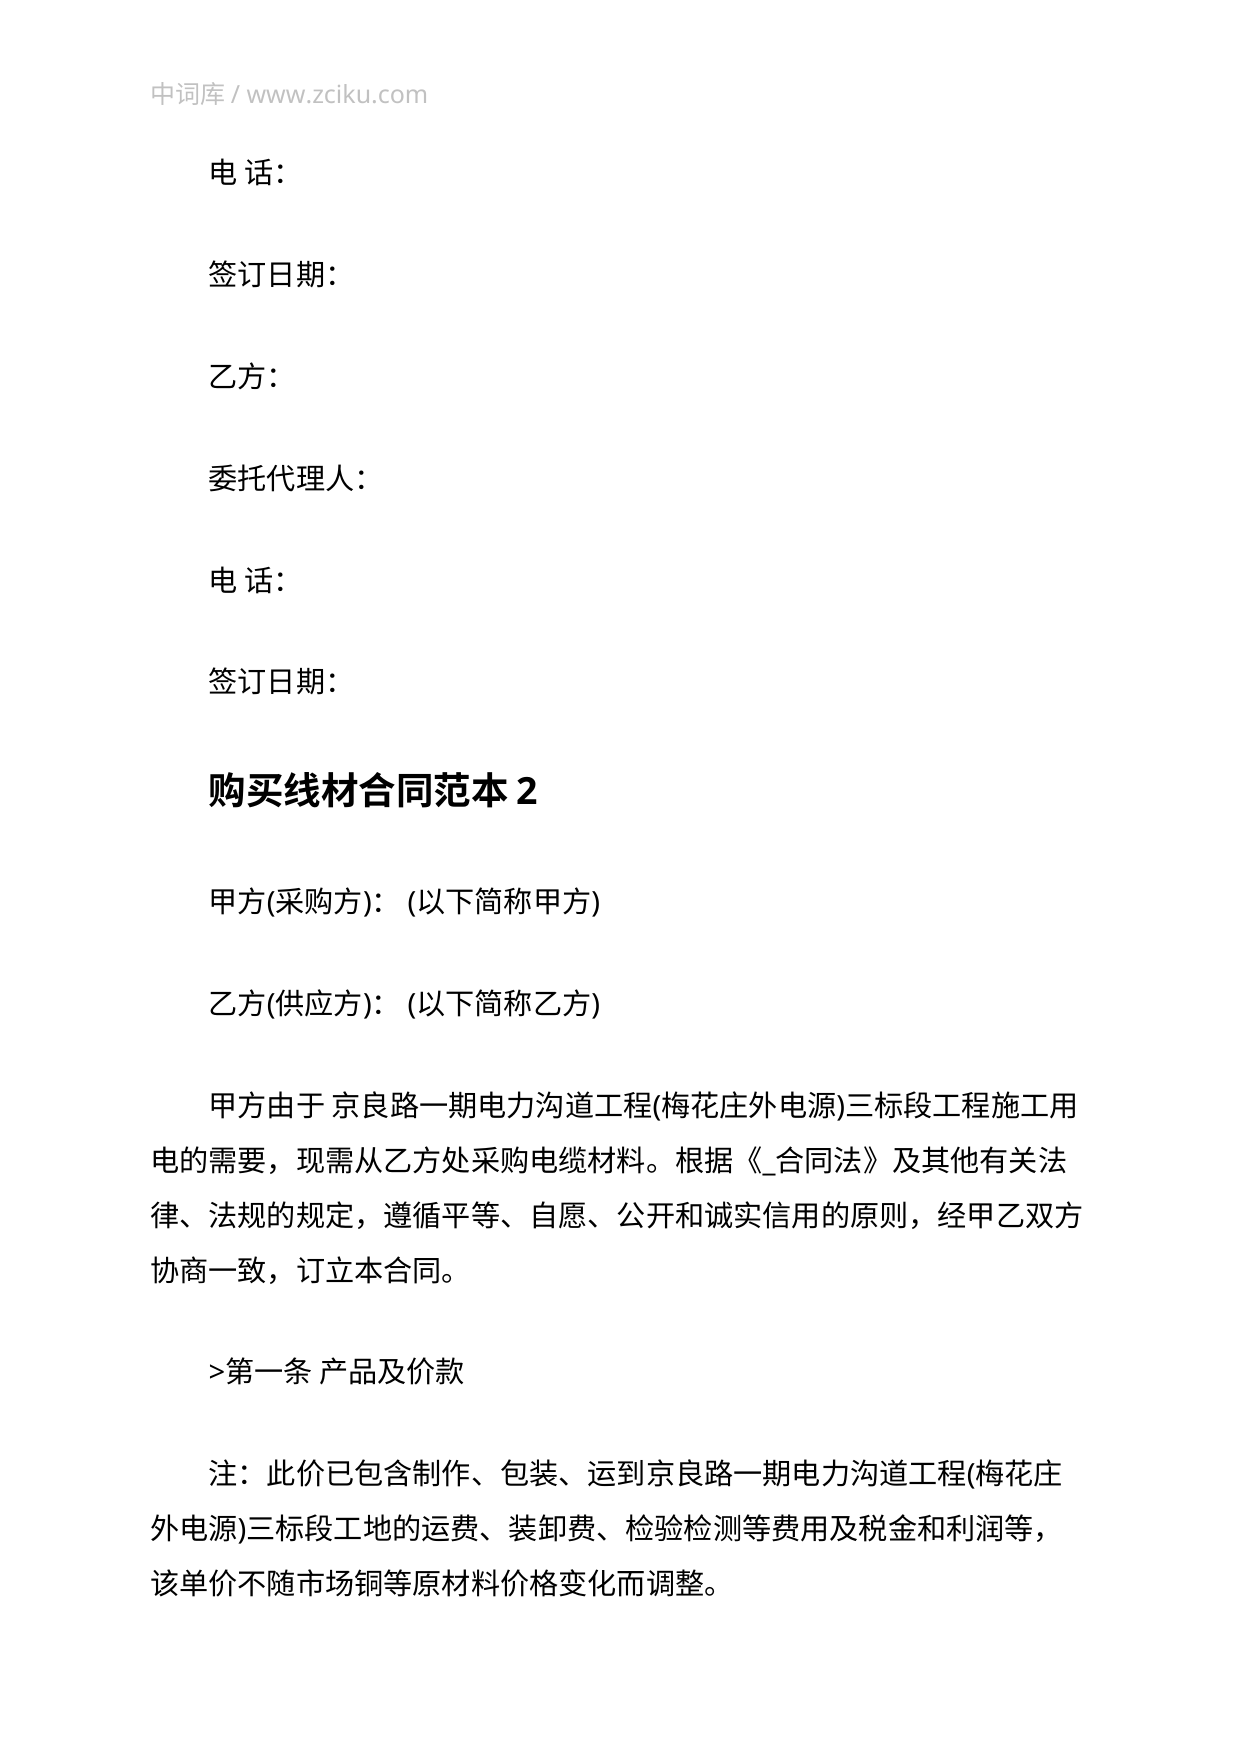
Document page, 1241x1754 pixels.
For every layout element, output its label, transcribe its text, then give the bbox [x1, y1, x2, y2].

text 甲方(采购方)： (以下简称甲方) [150, 878, 1090, 921]
text 委托代理人： [150, 455, 1090, 498]
text >第一条 产品及价款 [150, 1349, 1090, 1391]
text 乙方(供应方)： (以下简称乙方) [150, 980, 1090, 1023]
text 签订日期： [150, 252, 1090, 294]
text 签订日期： [150, 659, 1090, 701]
text 乙方： [150, 353, 1090, 396]
text 电 话： [150, 150, 1090, 192]
text 购买线材合同范本2 [150, 761, 1090, 815]
text 甲方由于 京良路一期电力沟道工程(梅花庄外电源)三标段工程施工用电的需要，现需从乙方处采购电缆材料。根据《_合同法》及其他有关法律、法规的规定，遵循平等、自愿、公开和诚实信用的原则，经甲乙双方协商一致，订立本合同。 [150, 1082, 1090, 1289]
text 电 话： [150, 557, 1090, 599]
text 注：此价已包含制作、包装、运到京良路一期电力沟道工程(梅花庄外电源)三标段工地的运费、装卸费、检验检测等费用及税金和利润等，该单价不随市场铜等原材料价格变化而调整。 [150, 1451, 1090, 1603]
